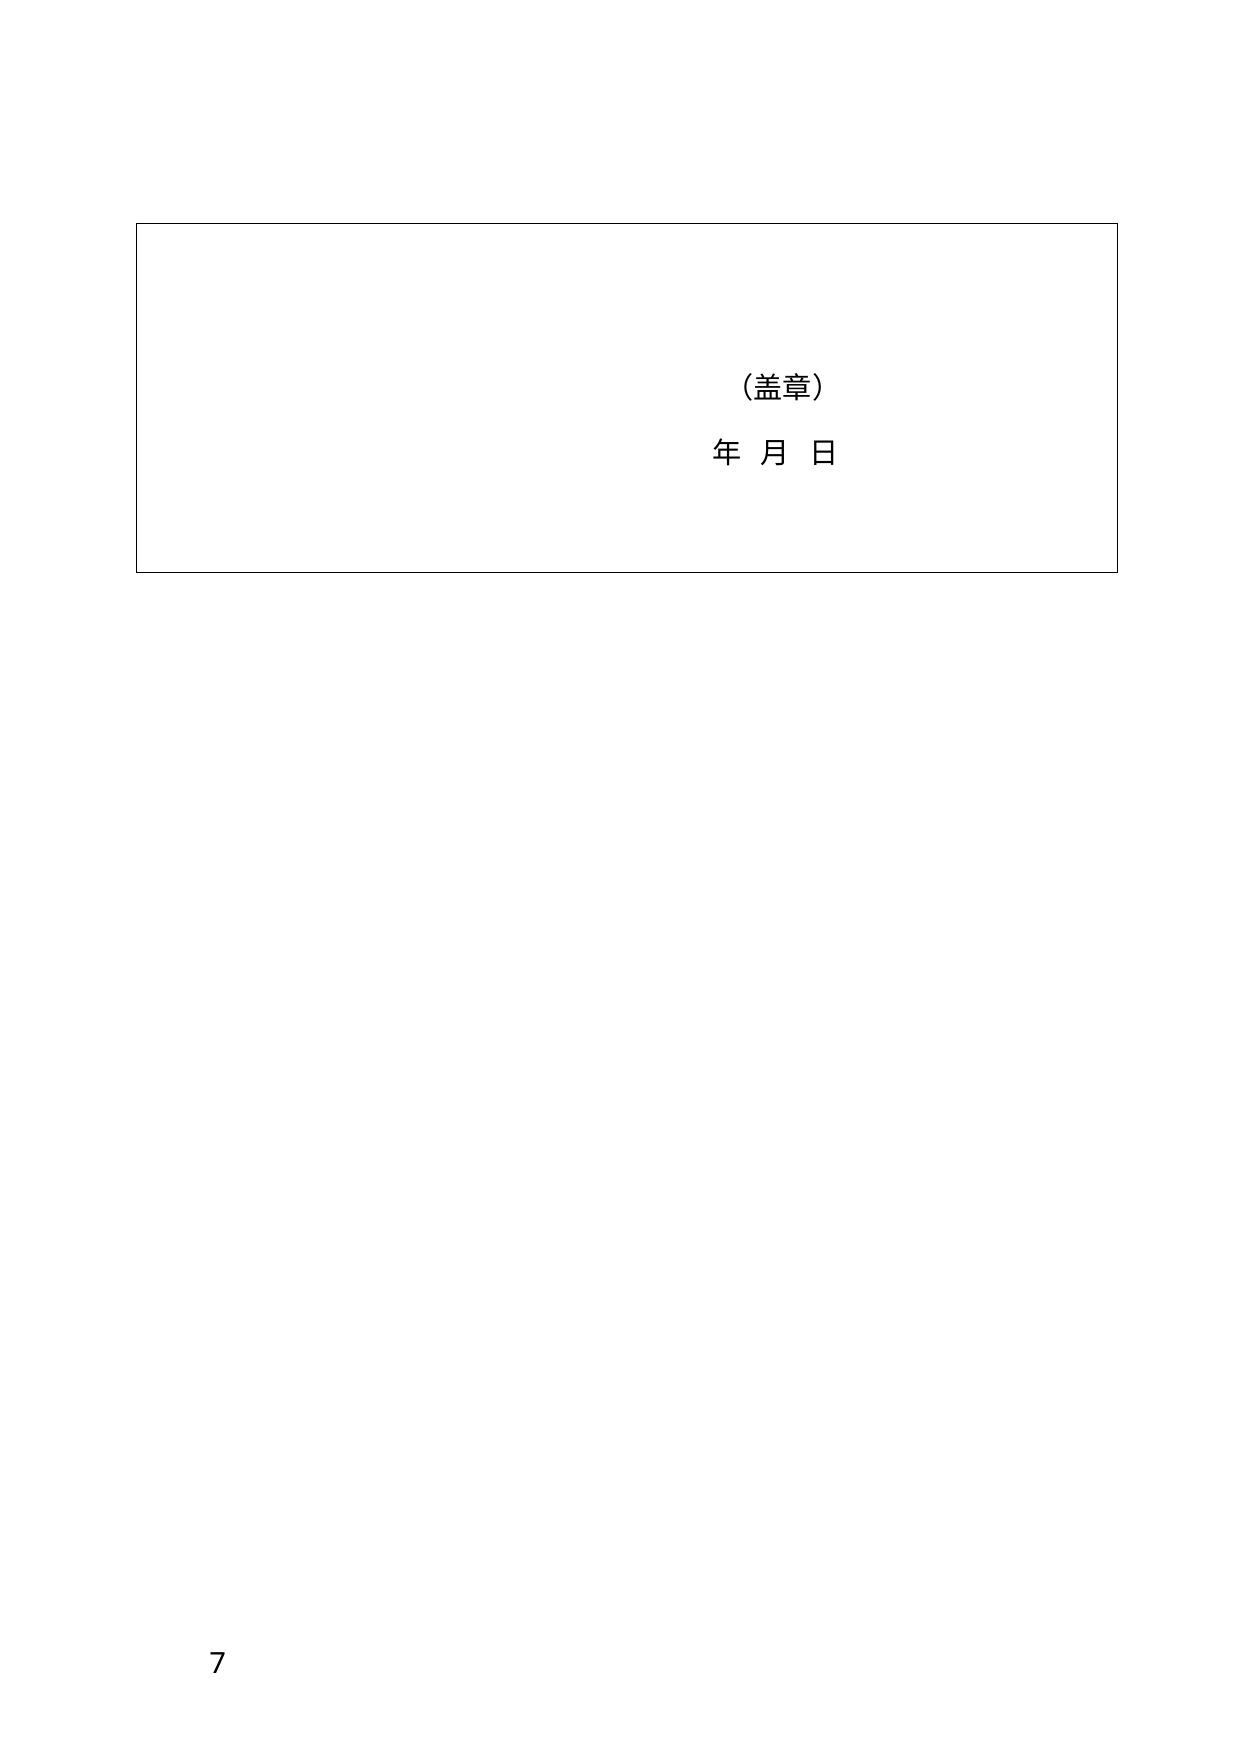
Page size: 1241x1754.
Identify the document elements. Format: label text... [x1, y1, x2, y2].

table_cell （盖章） 年 月 日 [137, 224, 1117, 572]
